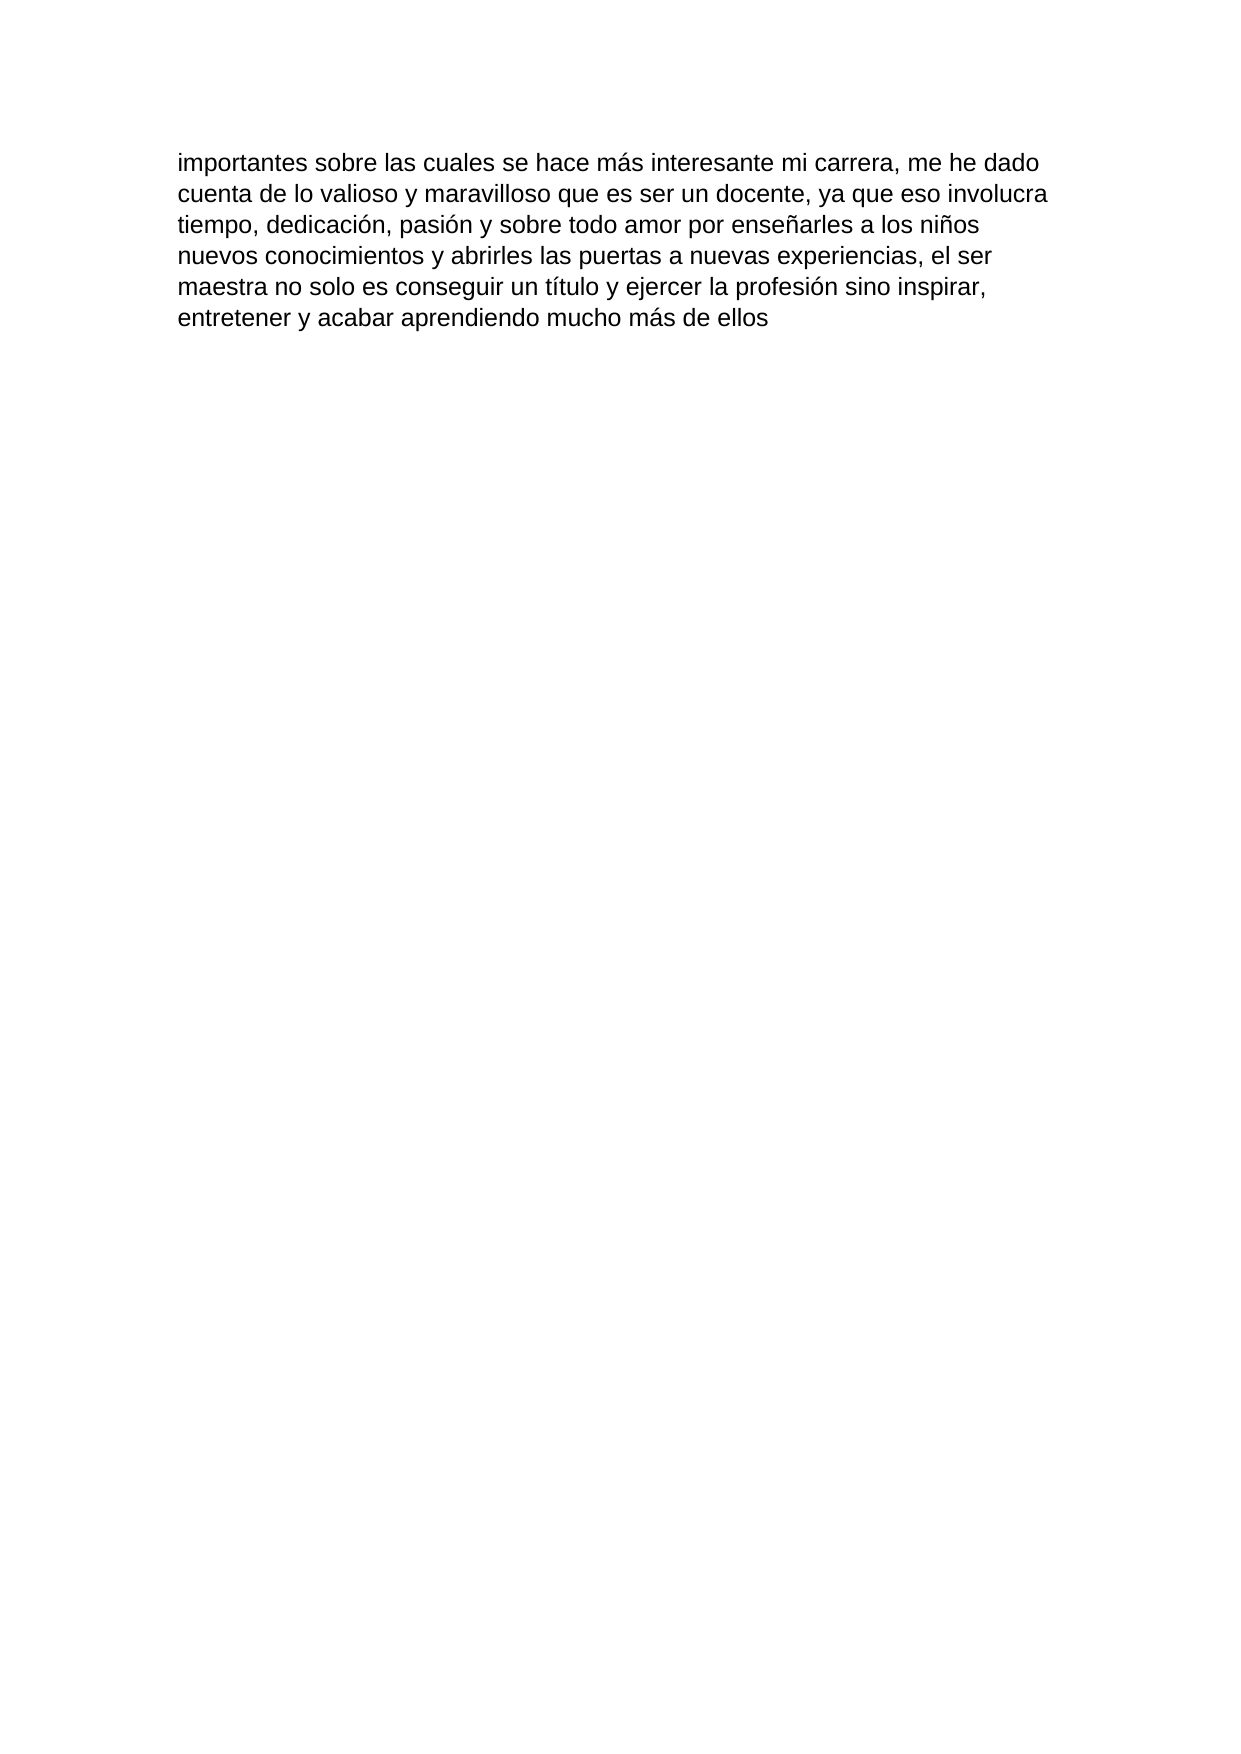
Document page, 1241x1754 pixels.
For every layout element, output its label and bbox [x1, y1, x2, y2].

text [177, 148, 1063, 332]
